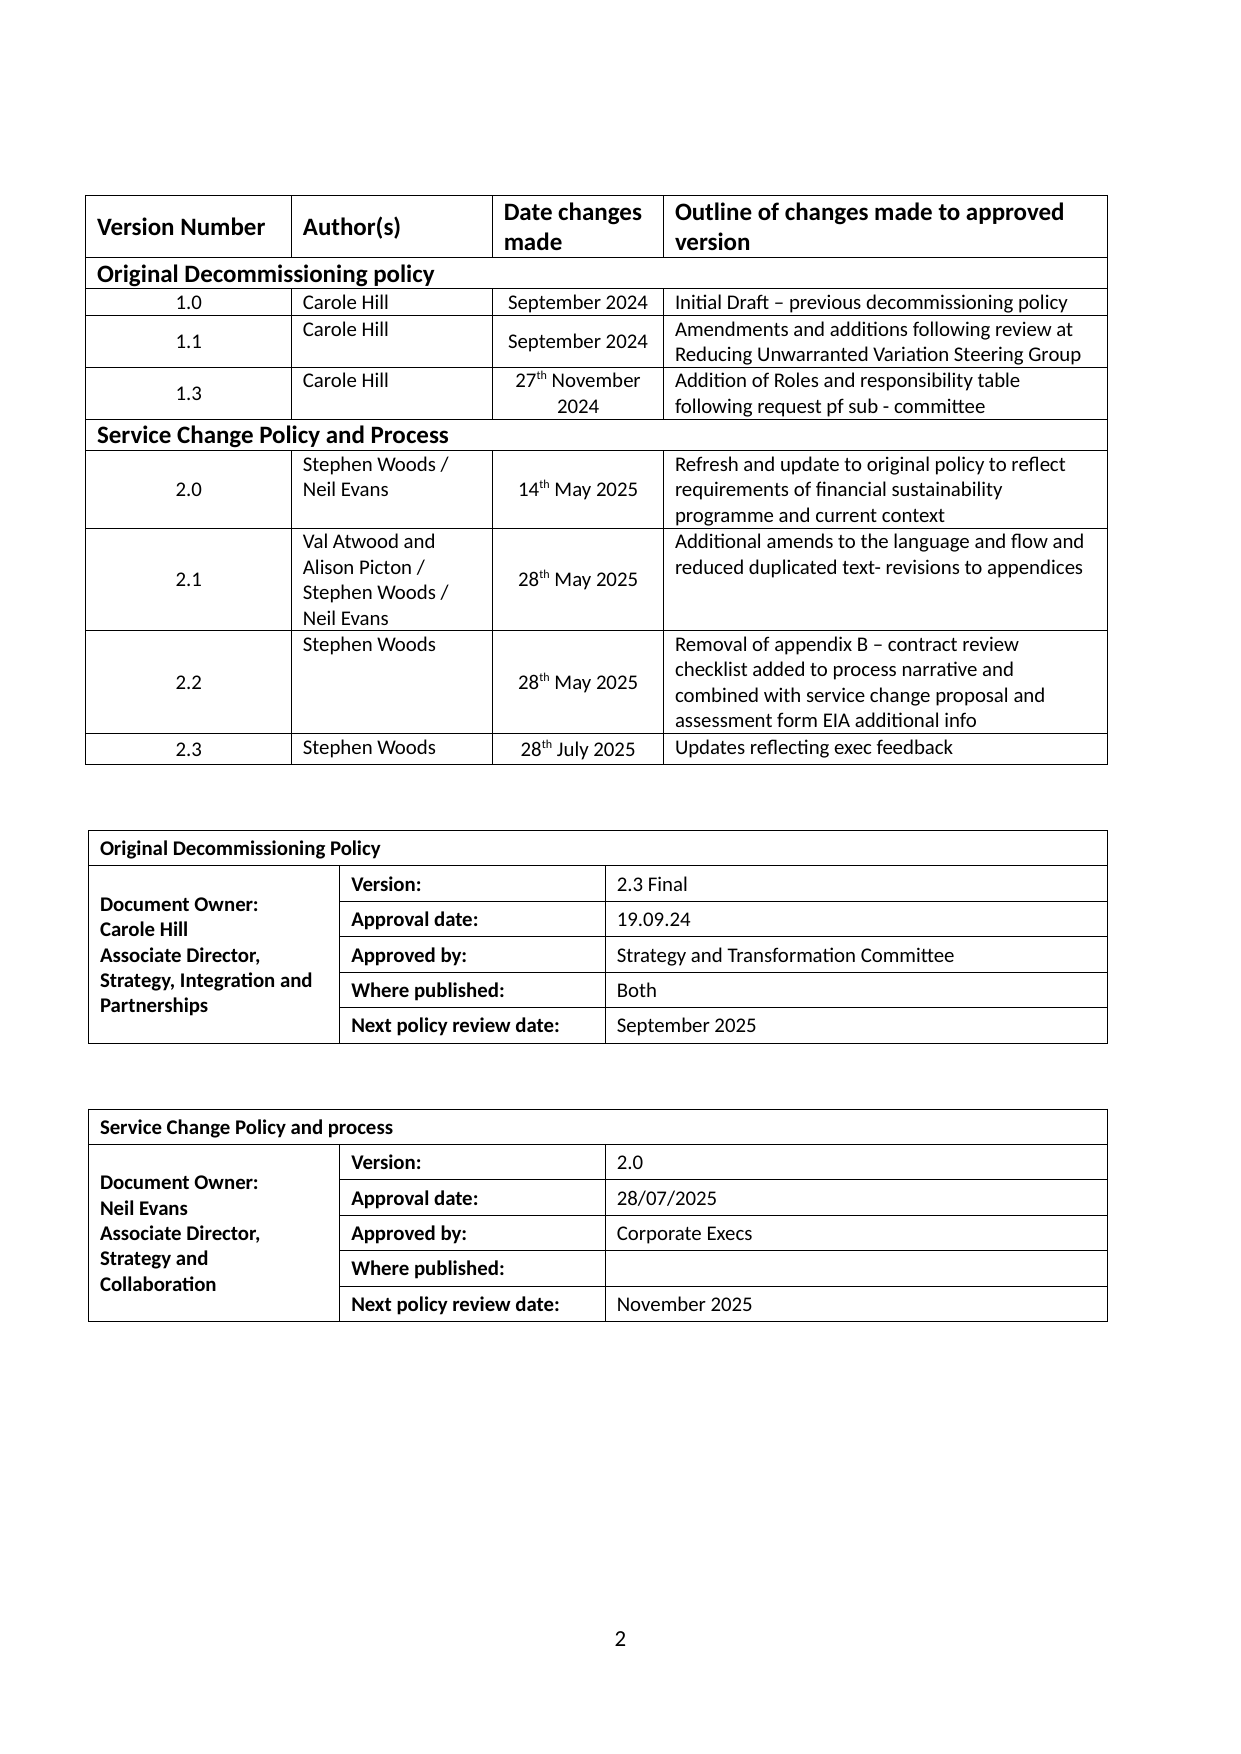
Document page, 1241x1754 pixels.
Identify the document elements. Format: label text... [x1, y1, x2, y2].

table_cell Where published: [340, 1251, 605, 1286]
table_cell 27th November 2024 [493, 368, 663, 418]
table_cell Updates reflecting exec feedback [664, 734, 1107, 764]
table_cell 2.3 Final [606, 866, 1107, 901]
table_cell 2.0 [606, 1145, 1107, 1179]
table_cell 2.0 [86, 451, 291, 527]
table_cell Stephen Woods [292, 734, 492, 764]
table_cell September 2024 [493, 289, 663, 315]
table_cell 28/07/2025 [606, 1180, 1107, 1215]
table_cell 28th May 2025 [493, 631, 663, 733]
table_cell 19.09.24 [606, 902, 1107, 936]
table_cell Strategy and Transformation Committee [606, 937, 1107, 972]
table_cell September 2024 [493, 316, 663, 367]
table_cell Both [606, 973, 1107, 1007]
table_cell Approval date: [340, 902, 605, 936]
table_cell Additional amends to the language and flow and reduced duplicated text- revisions to appendices [664, 529, 1107, 630]
table_cell 2.1 [86, 529, 291, 630]
table_cell Refresh and update to original policy to reflect requirements of financial sustainability programme and current context [664, 451, 1107, 527]
table_cell Carole Hill [292, 289, 492, 315]
table_cell Next policy review date: [340, 1008, 605, 1042]
table_header Original Decommissioning Policy [89, 831, 1107, 865]
table_cell September 2025 [606, 1008, 1107, 1042]
table_cell Amendments and additions following review at Reducing Unwarranted Variation Steering Group [664, 316, 1107, 367]
table_cell November 2025 [606, 1287, 1107, 1321]
table_cell Stephen Woods / Neil Evans [292, 451, 492, 527]
table_cell Removal of appendix B – contract review checklist added to process narrative and combined with service change proposal and assessment form EIA additional info [664, 631, 1107, 733]
table_header Outline of changes made to approved version [664, 196, 1107, 257]
table_cell Version: [340, 1145, 605, 1179]
table_header Service Change Policy and process [89, 1110, 1107, 1144]
table_cell 1.0 [86, 289, 291, 315]
table_cell Stephen Woods [292, 631, 492, 733]
table_cell Service Change Policy and Process [86, 420, 1107, 450]
table_cell Carole Hill [292, 316, 492, 367]
table_cell Original Decommissioning policy [86, 258, 1107, 288]
table_cell 2.2 [86, 631, 291, 733]
table_cell Carole Hill [292, 368, 492, 418]
table_header Version Number [86, 196, 291, 257]
table_cell 2.3 [86, 734, 291, 764]
table_cell Next policy review date: [340, 1287, 605, 1321]
table_header Date changes made [493, 196, 663, 257]
table_cell Approved by: [340, 1216, 605, 1250]
table_cell Corporate Execs [606, 1216, 1107, 1250]
table_cell 1.3 [86, 368, 291, 418]
table_cell Approval date: [340, 1180, 605, 1215]
table_cell Approved by: [340, 937, 605, 972]
table_cell Where published: [340, 973, 605, 1007]
table_header Author(s) [292, 196, 492, 257]
table_cell Version: [340, 866, 605, 901]
table_cell 14th May 2025 [493, 451, 663, 527]
table_cell 1.1 [86, 316, 291, 367]
table_cell Val Atwood and Alison Picton / Stephen Woods / Neil Evans [292, 529, 492, 630]
table_cell 28th July 2025 [493, 734, 663, 764]
table_cell Initial Draft – previous decommissioning policy [664, 289, 1107, 315]
table_cell [606, 1251, 1107, 1286]
table_cell Addition of Roles and responsibility table following request pf sub - committee [664, 368, 1107, 418]
table_cell Document Owner: Carole Hill Associate Director, Strategy, Integration and Partnerships [89, 866, 339, 1042]
table_cell 28th May 2025 [493, 529, 663, 630]
table_cell Document Owner: Neil Evans Associate Director, Strategy and Collaboration [89, 1145, 339, 1321]
